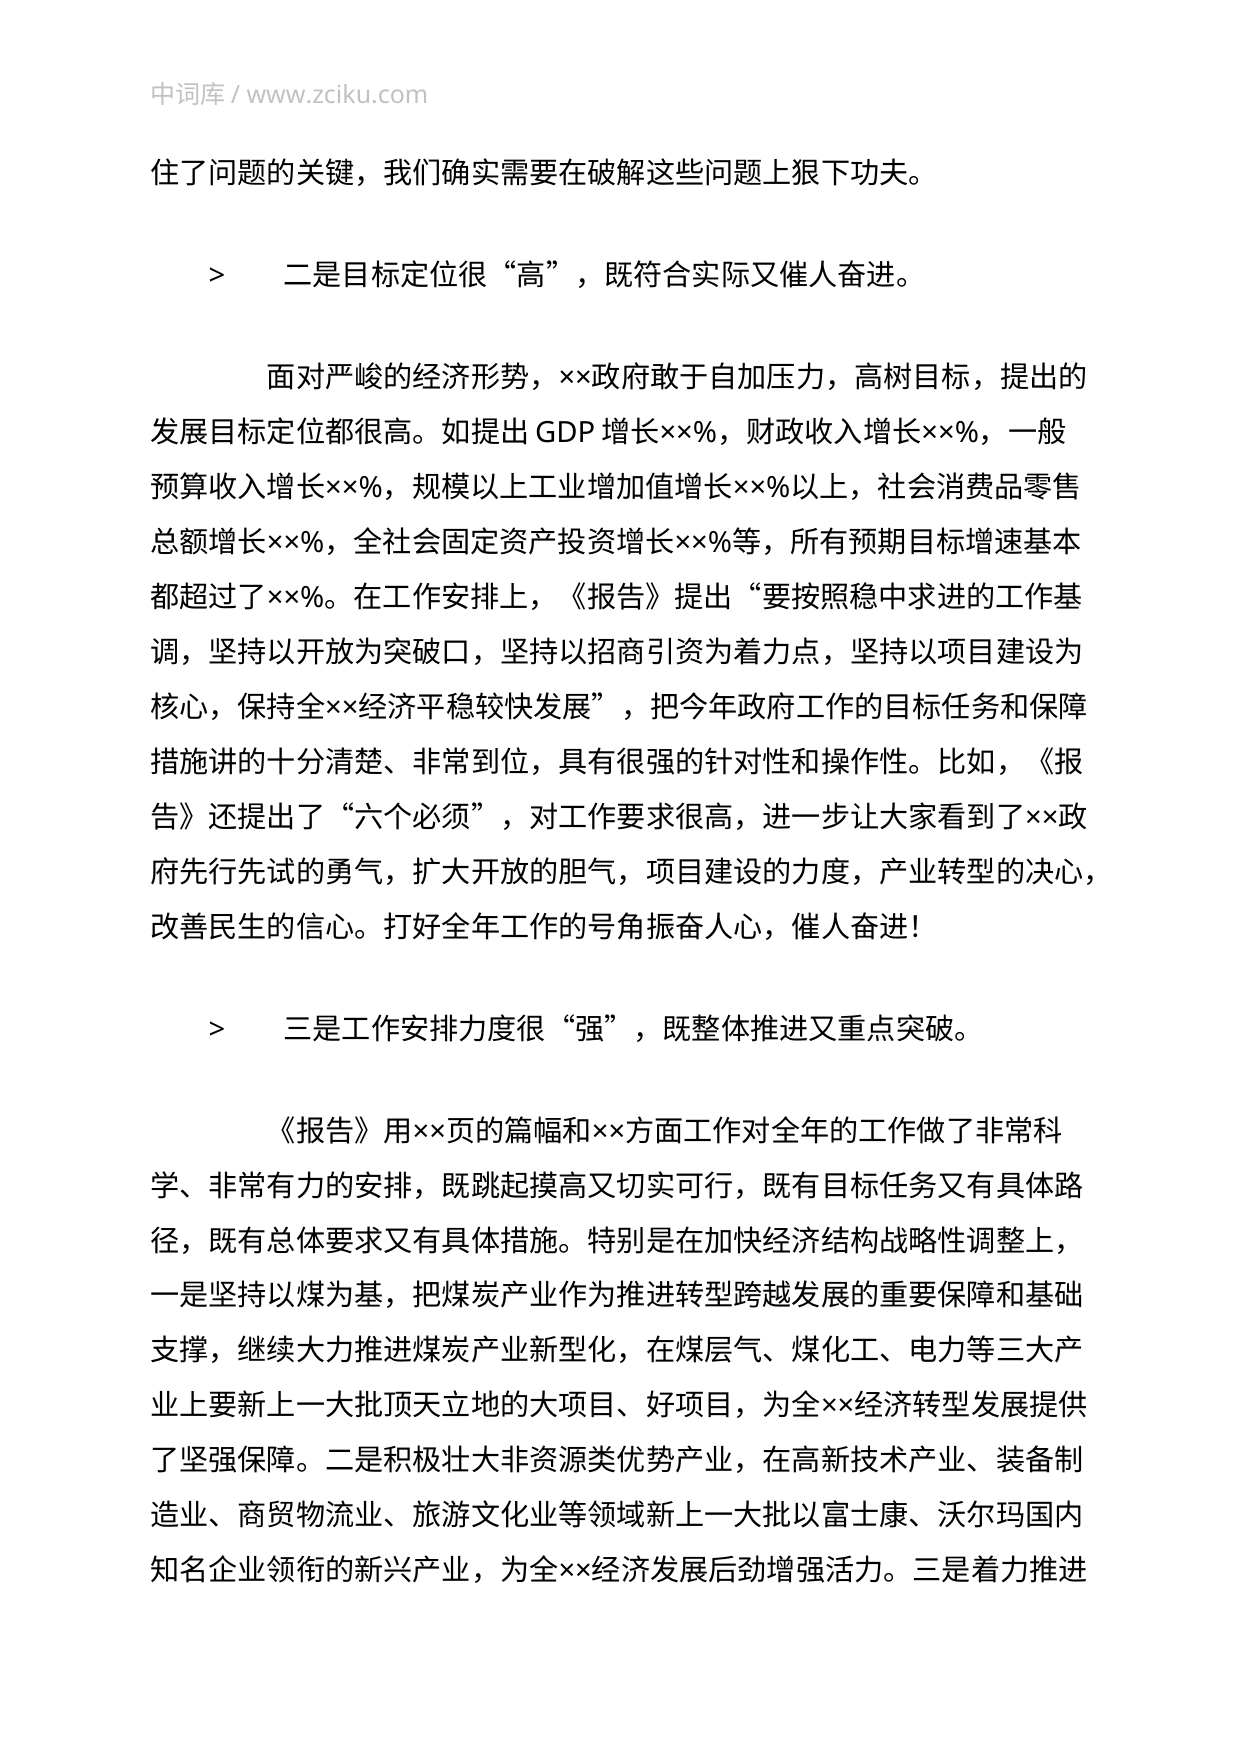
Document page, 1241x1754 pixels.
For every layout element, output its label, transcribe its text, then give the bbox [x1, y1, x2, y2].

text > 二是目标定位很“高”，既符合实际又催人奋进。 [150, 252, 1090, 294]
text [150, 150, 1090, 192]
text 面对严峻的经济形势，××政府敢于自加压力，高树目标，提出的发展目标定位都很高。如提出GDP增长××%，财政收入增长××%，一般预算收入增长××%，规模以上工业增加值增长××%以上，社会消费品零售总额增长××%，全社会固定资产投资增长××%等，所有预期目标增速基本都超过了××%。在工作安排上，《报告》提出“要按照稳中求进的工作基调，坚持以开放为突破口，坚持以招商引资为着力点，坚持以项目建设为核心，保持全××经济平稳较快发展”，把今年政府工作的目标任务和保障措施讲的十分清楚、非常到位，具有很强的针对性和操作性。比如，《报告》还提出了“六个必须”，对工作要求很高，进一步让大家看到了××政府先行先试的勇气，扩大开放的胆气，项目建设的力度，产业转型的决心，改善民生的信心。打好全年工作的号角振奋人心，催人奋进！ [150, 354, 1090, 946]
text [150, 1107, 1090, 1589]
text > 三是工作安排力度很“强”，既整体推进又重点突破。 [150, 1005, 1090, 1048]
